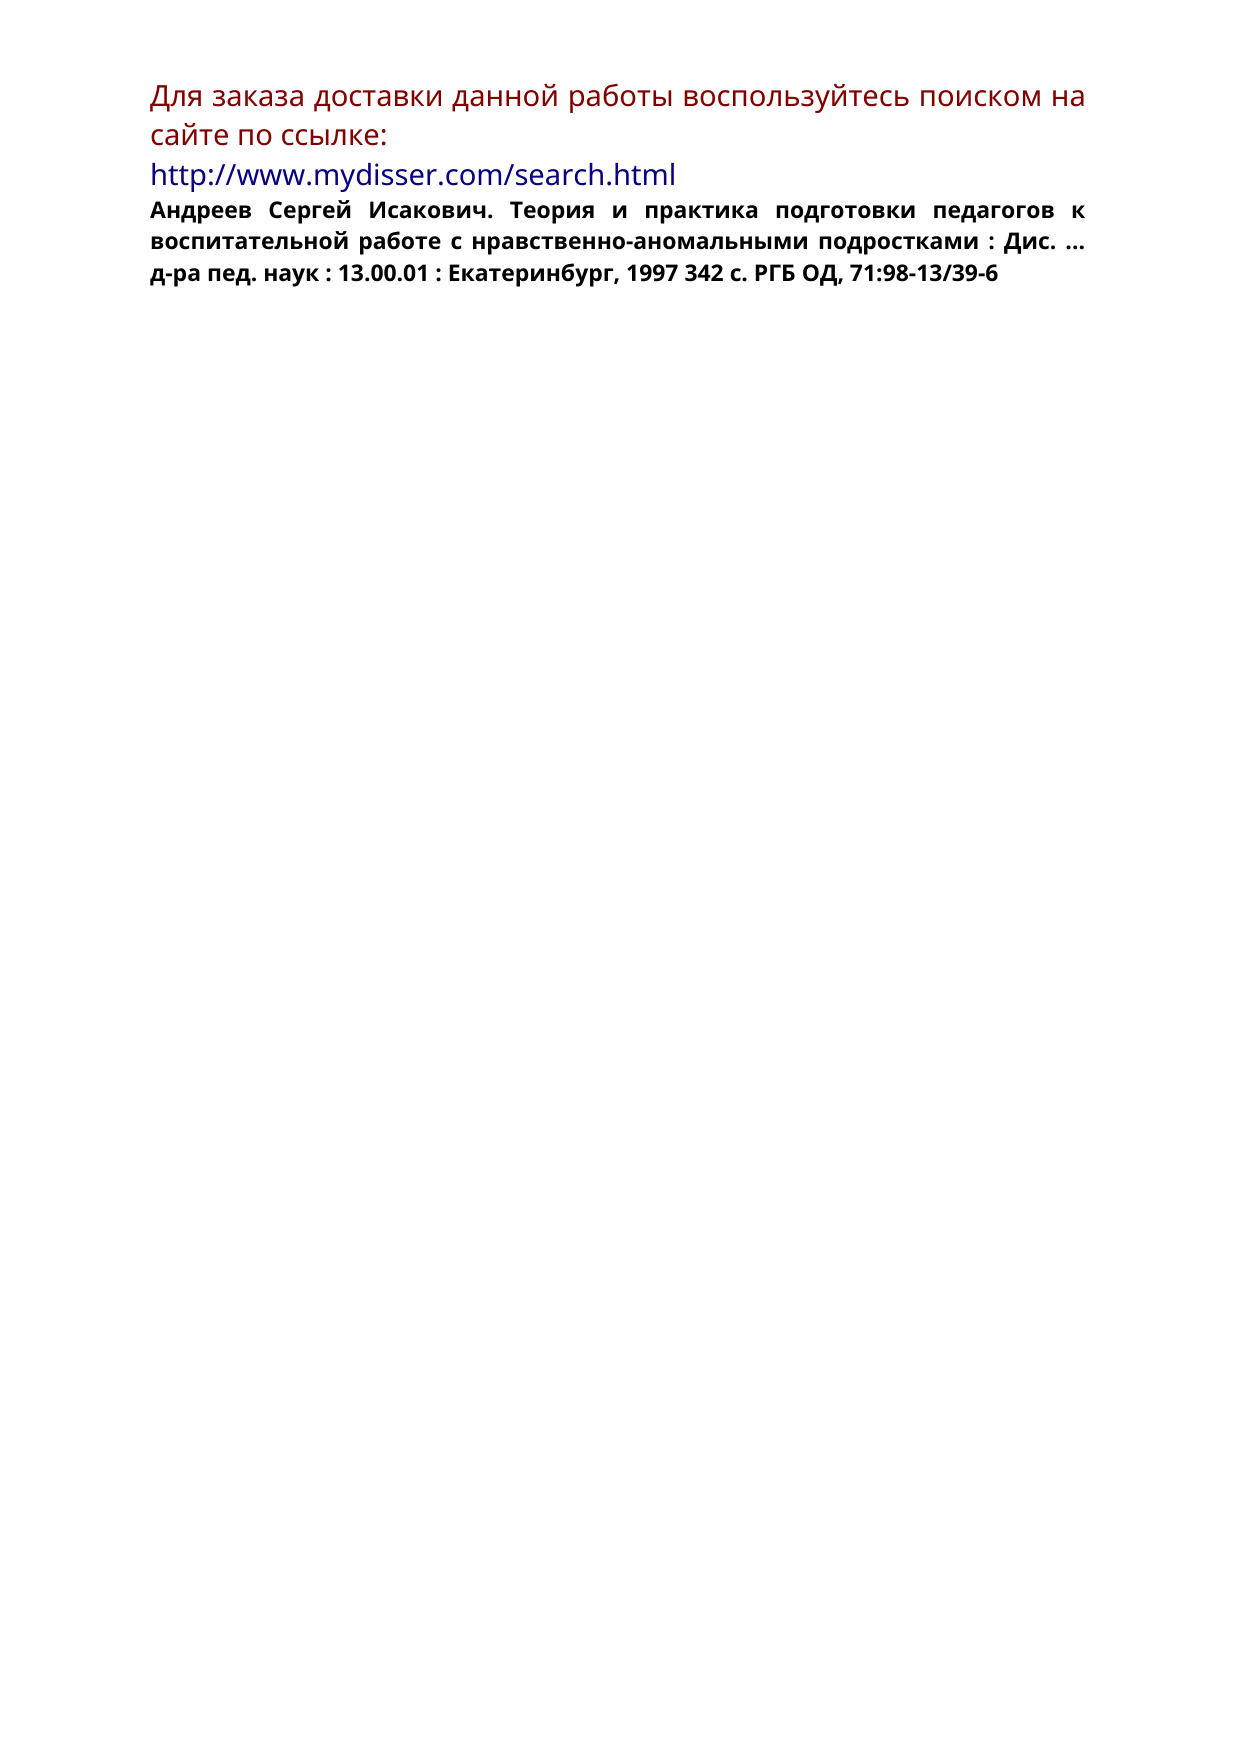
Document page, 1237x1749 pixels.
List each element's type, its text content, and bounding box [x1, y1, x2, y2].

text Андреев Сергей Исакович. Теория и практика подготовки педагогов к воспитательной работе с нравственно-аномальными подростками : Дис. ... д-ра пед. наук : 13.00.01 : Екатеринбург, 1997 342 c. РГБ ОД, 71:98-13/39-6 [150, 194, 1086, 288]
